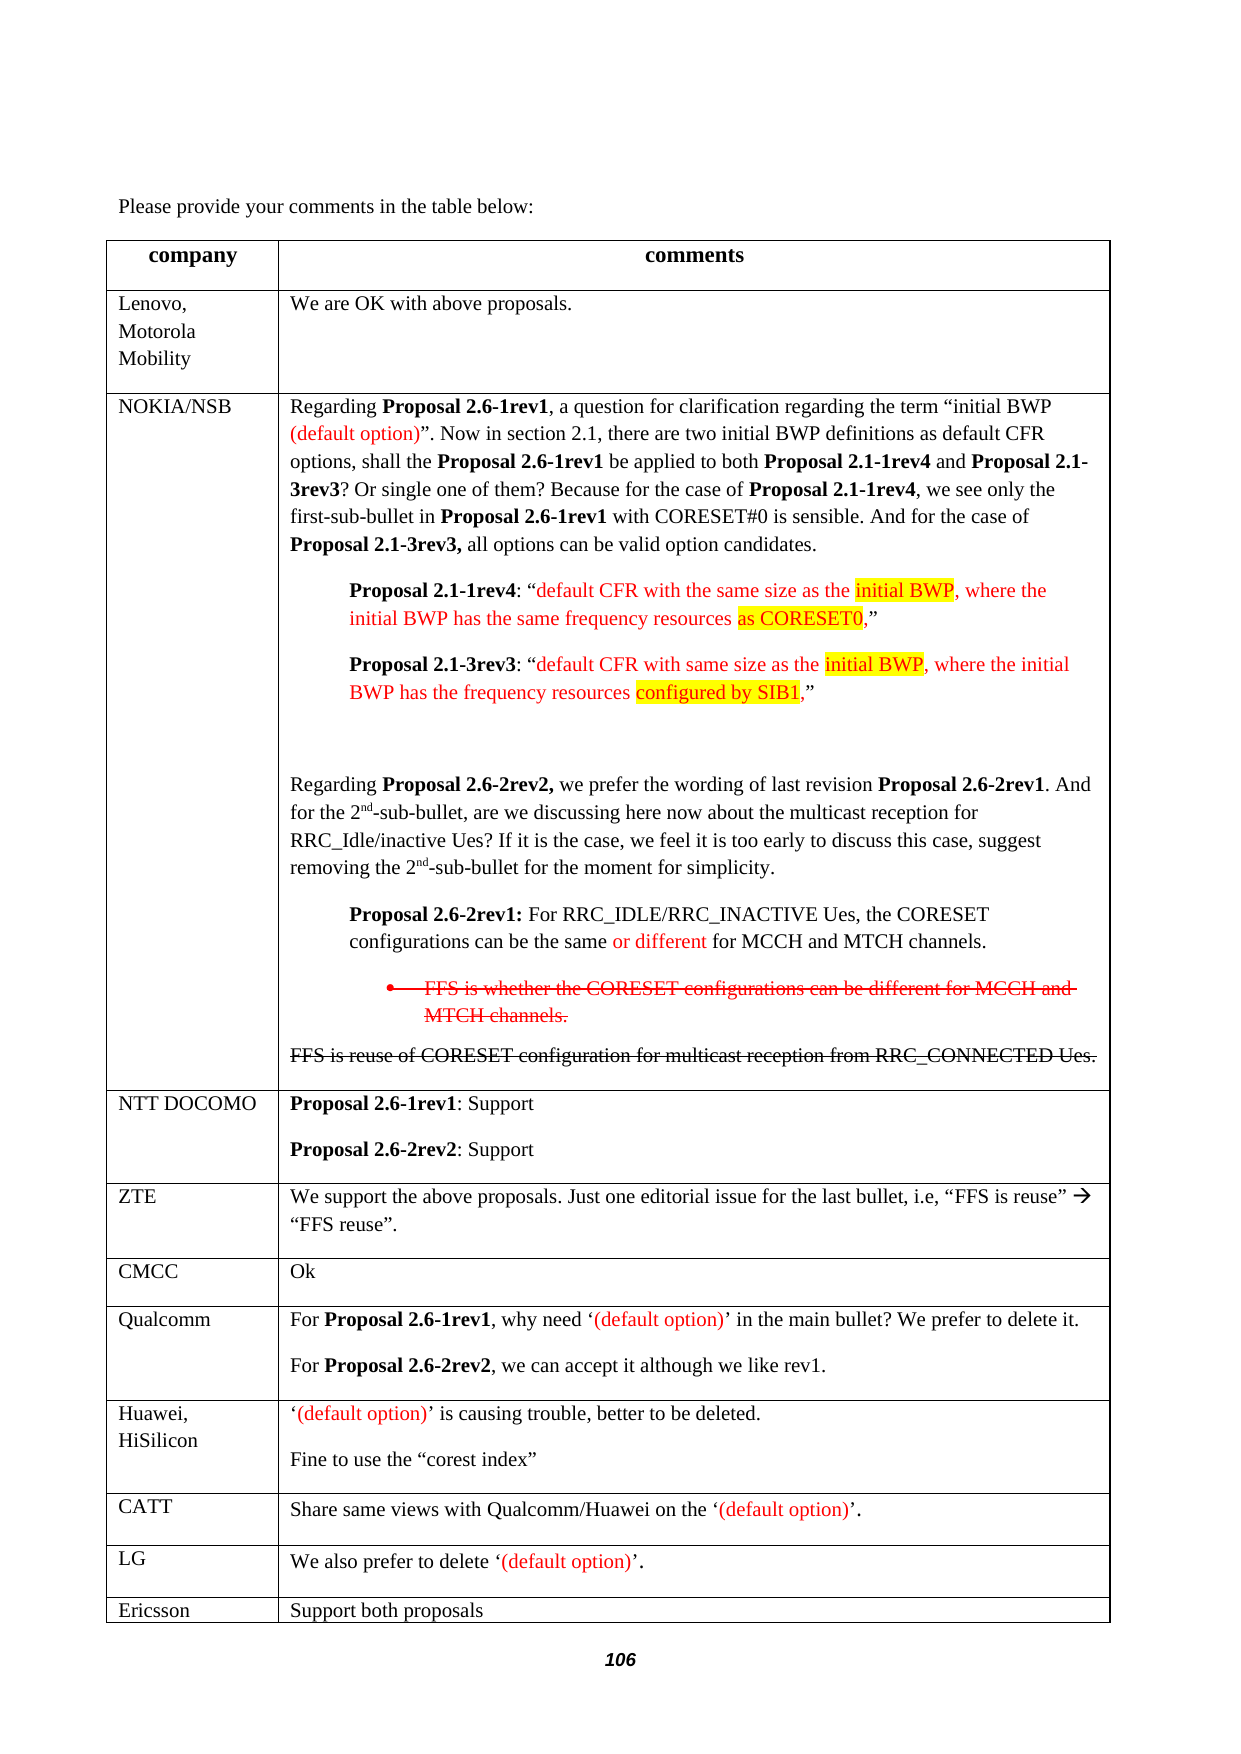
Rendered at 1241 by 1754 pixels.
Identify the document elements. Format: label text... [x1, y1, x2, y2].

table_cell We support the above proposals. Just one editorial issue for the last bullet, i.e, “FFS is reuse” “FFS reuse”. [279, 1184, 1109, 1258]
table_cell For Proposal 2.6-1rev1, why need ‘(default option)’ in the main bullet? We prefer to delete it. For Proposal 2.6-2rev2, we can accept it although we like rev1. [279, 1307, 1109, 1399]
table_cell Proposal 2.6-1rev1: Support Proposal 2.6-2rev2: Support [279, 1091, 1109, 1183]
table_cell NOKIA/NSB [107, 394, 278, 1089]
table_cell CMCC [107, 1259, 278, 1306]
table_cell Regarding Proposal 2.6-1rev1, a question for clarification regarding the term “initial BWP (default option)”. Now in section 2.1, there are two initial BWP definitions as default CFR options, shall the Proposal 2.6-1rev1 be applied to both Proposal 2.1-1rev4 and Proposal 2.1-3rev3? Or single one of them? Because for the case of Proposal 2.1-1rev4, we see only the first-sub-bullet in Proposal 2.6-1rev1 with CORESET#0 is sensible. And for the case of Proposal 2.1-3rev3, all options can be valid option candidates. Proposal 2.1-1rev4: “default CFR with the same size as the initial BWP, where the initial BWP has the same frequency resources as CORESET0,” Proposal 2.1-3rev3: “default CFR with same size as the initial BWP, where the initial BWP has the frequency resources configured by SIB1,” Regarding Proposal 2.6-2rev2, we prefer the wording of last revision Proposal 2.6-2rev1. And for the 2nd-sub-bullet, are we discussing here now about the multicast reception for RRC_Idle/inactive Ues? If it is the case, we feel it is too early to discuss this case, suggest removing the 2nd-sub-bullet for the moment for simplicity. Proposal 2.6-2rev1: For RRC_IDLE/RRC_INACTIVE Ues, the CORESET configurations can be the same or different for MCCH and MTCH channels. FFS is whether the CORESET configurations can be different for MCCH and MTCH channels. FFS is reuse of CORESET configuration for multicast reception from RRC_CONNECTED Ues. [279, 394, 1109, 1089]
table_cell ‘(default option)’ is causing trouble, better to be deleted. Fine to use the “corest index” [279, 1401, 1109, 1493]
table_cell Lenovo, Motorola Mobility [107, 291, 278, 393]
table_cell CATT [107, 1494, 278, 1545]
table_cell ZTE [107, 1184, 278, 1258]
table_cell Ericsson [107, 1598, 278, 1622]
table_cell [279, 1598, 1109, 1622]
table_cell Share same views with Qualcomm/Huawei on the ‘(default option)’. [279, 1494, 1109, 1545]
table_cell Ok [279, 1259, 1109, 1306]
table_cell Qualcomm [107, 1307, 278, 1399]
text Please provide your comments in the table below: [118, 194, 1122, 218]
table_cell NTT DOCOMO [107, 1091, 278, 1183]
table_header company [107, 241, 278, 290]
table_cell Huawei, HiSilicon [107, 1401, 278, 1493]
table_cell LG [107, 1546, 278, 1597]
table_cell We are OK with above proposals. [279, 291, 1109, 393]
table_header comments [279, 241, 1109, 290]
table_cell We also prefer to delete ‘(default option)’. [279, 1546, 1109, 1597]
